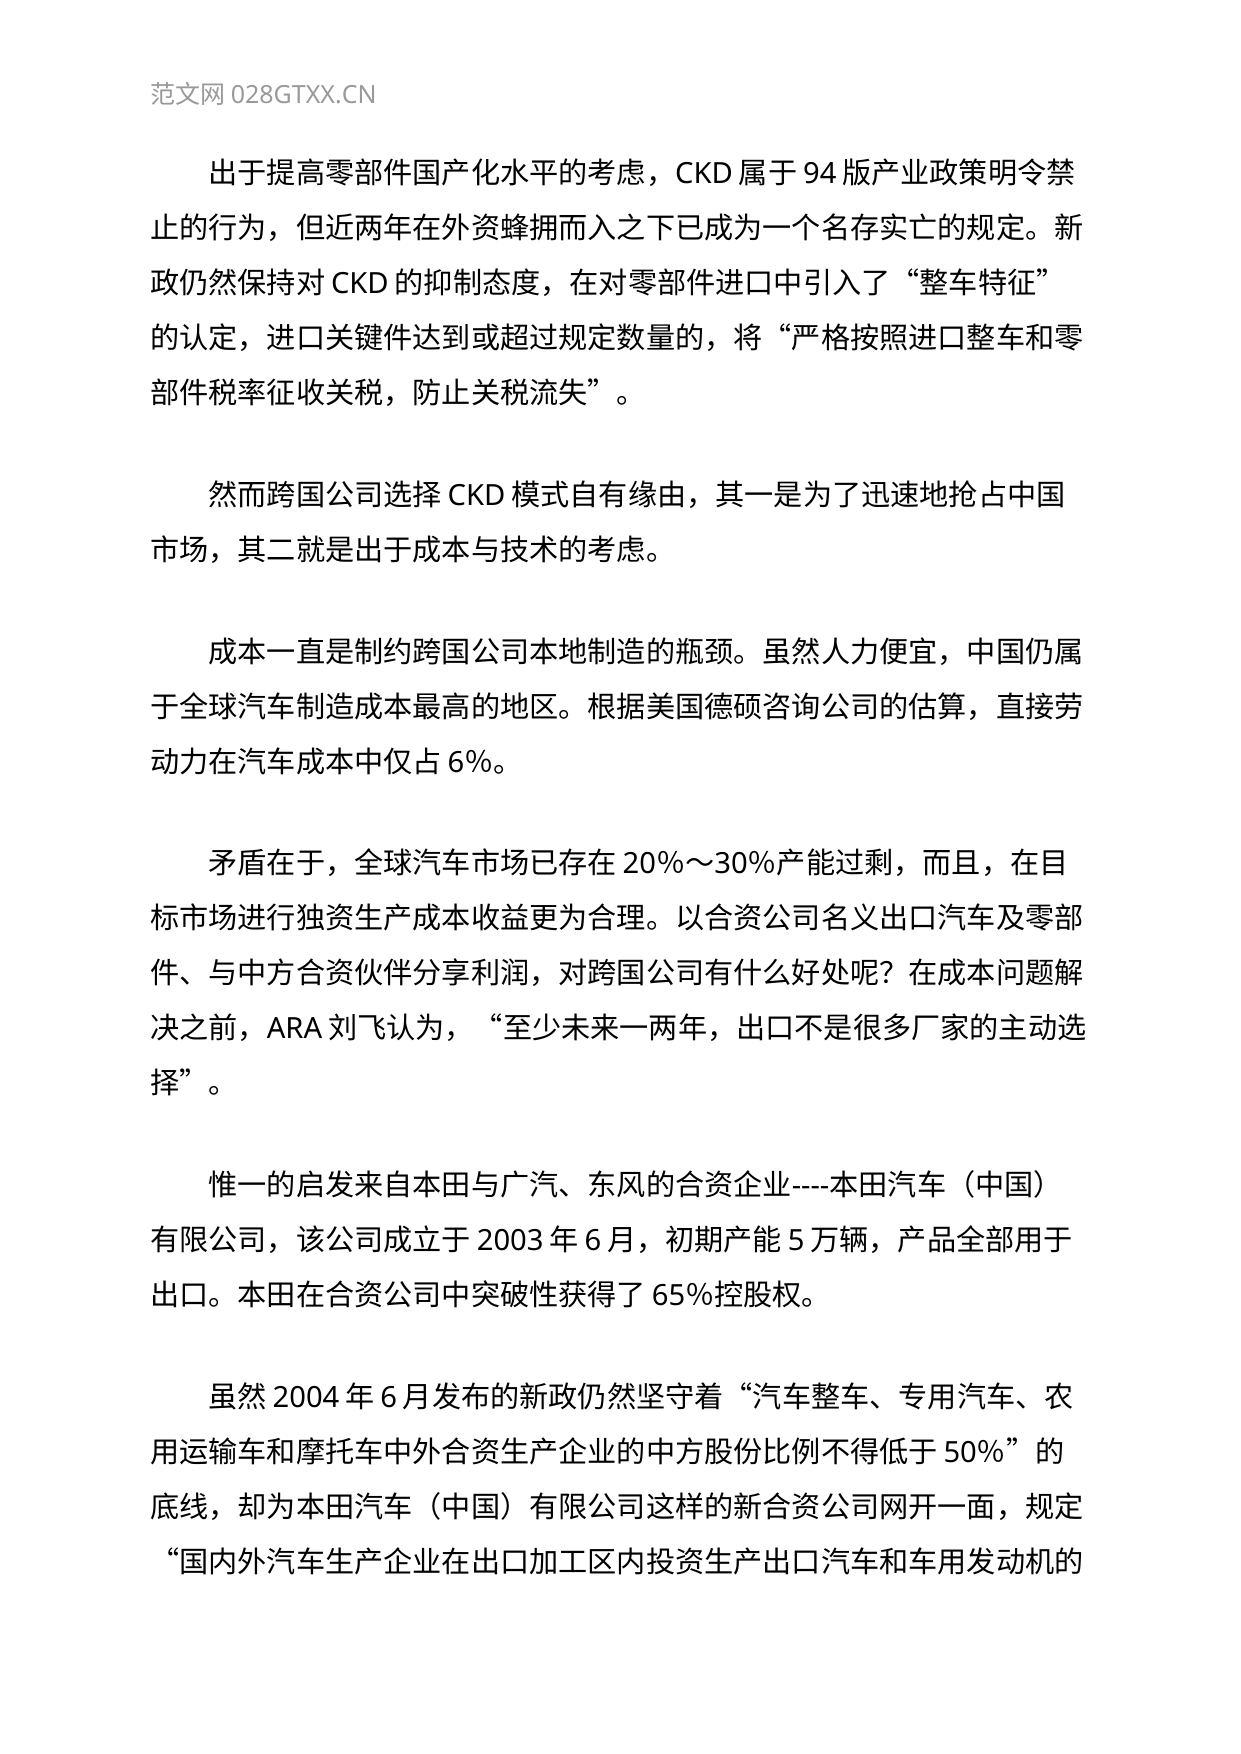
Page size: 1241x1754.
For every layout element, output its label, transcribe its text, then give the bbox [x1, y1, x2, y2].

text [150, 1374, 1090, 1581]
text 矛盾在于，全球汽车市场已存在20％～30％产能过剩，而且，在目标市场进行独资生产成本收益更为合理。以合资公司名义出口汽车及零部件、与中方合资伙伴分享利润，对跨国公司有什么好处呢？在成本问题解决之前，ARA刘飞认为，“至少未来一两年，出口不是很多厂家的主动选择”。 [150, 840, 1090, 1102]
text 然而跨国公司选择CKD模式自有缘由，其一是为了迅速地抢占中国市场，其二就是出于成本与技术的考虑。 [150, 472, 1090, 569]
text 成本一直是制约跨国公司本地制造的瓶颈。虽然人力便宜，中国仍属于全球汽车制造成本最高的地区。根据美国德硕咨询公司的估算，直接劳动力在汽车成本中仅占6％。 [150, 628, 1090, 781]
text 出于提高零部件国产化水平的考虑，CKD属于94版产业政策明令禁止的行为，但近两年在外资蜂拥而入之下已成为一个名存实亡的规定。新政仍然保持对CKD的抑制态度，在对零部件进口中引入了“整车特征”的认定，进口关键件达到或超过规定数量的，将“严格按照进口整车和零部件税率征收关税，防止关税流失”。 [150, 150, 1090, 412]
text 惟一的启发来自本田与广汽、东风的合资企业----本田汽车（中国）有限公司，该公司成立于2003年6月，初期产能5万辆，产品全部用于出口。本田在合资公司中突破性获得了65％控股权。 [150, 1162, 1090, 1314]
